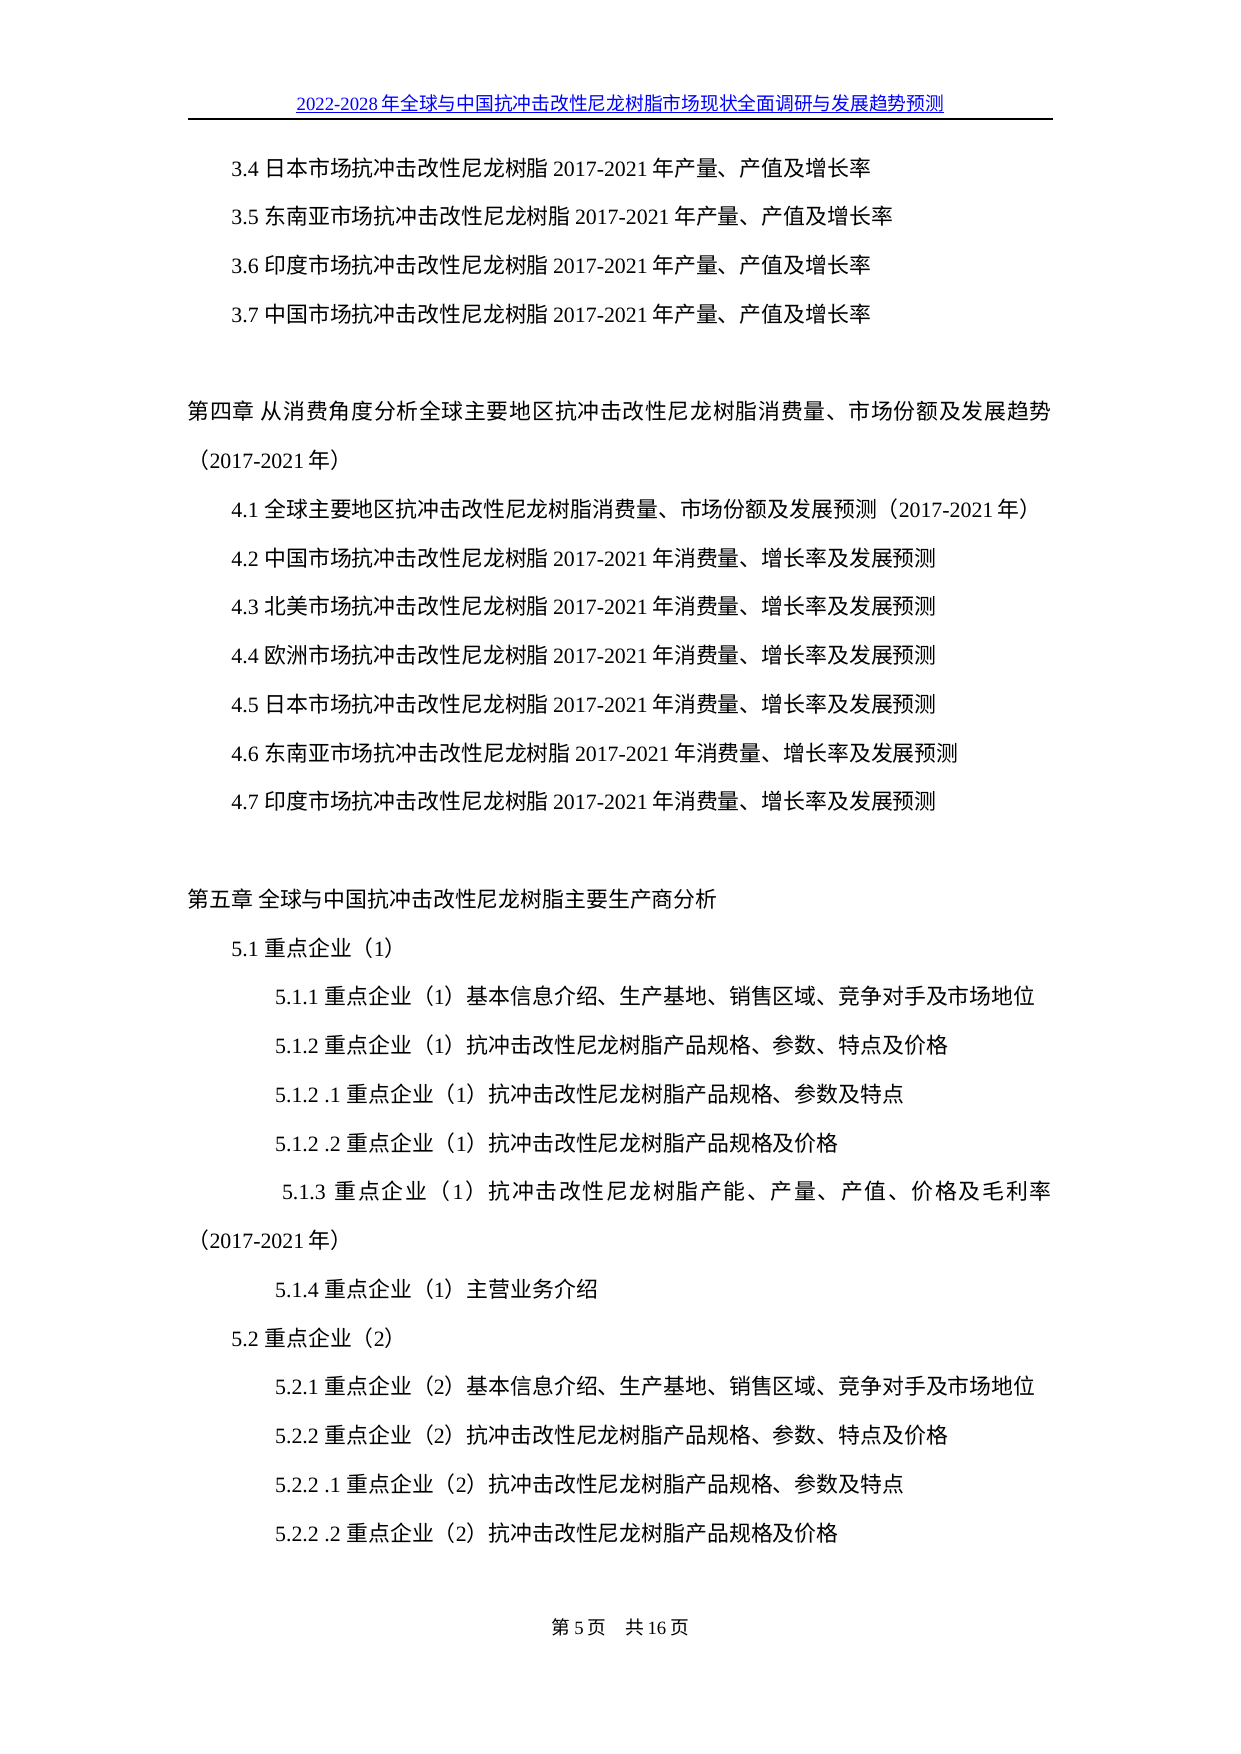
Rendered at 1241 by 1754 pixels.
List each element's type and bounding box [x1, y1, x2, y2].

text [187, 150, 1053, 1548]
